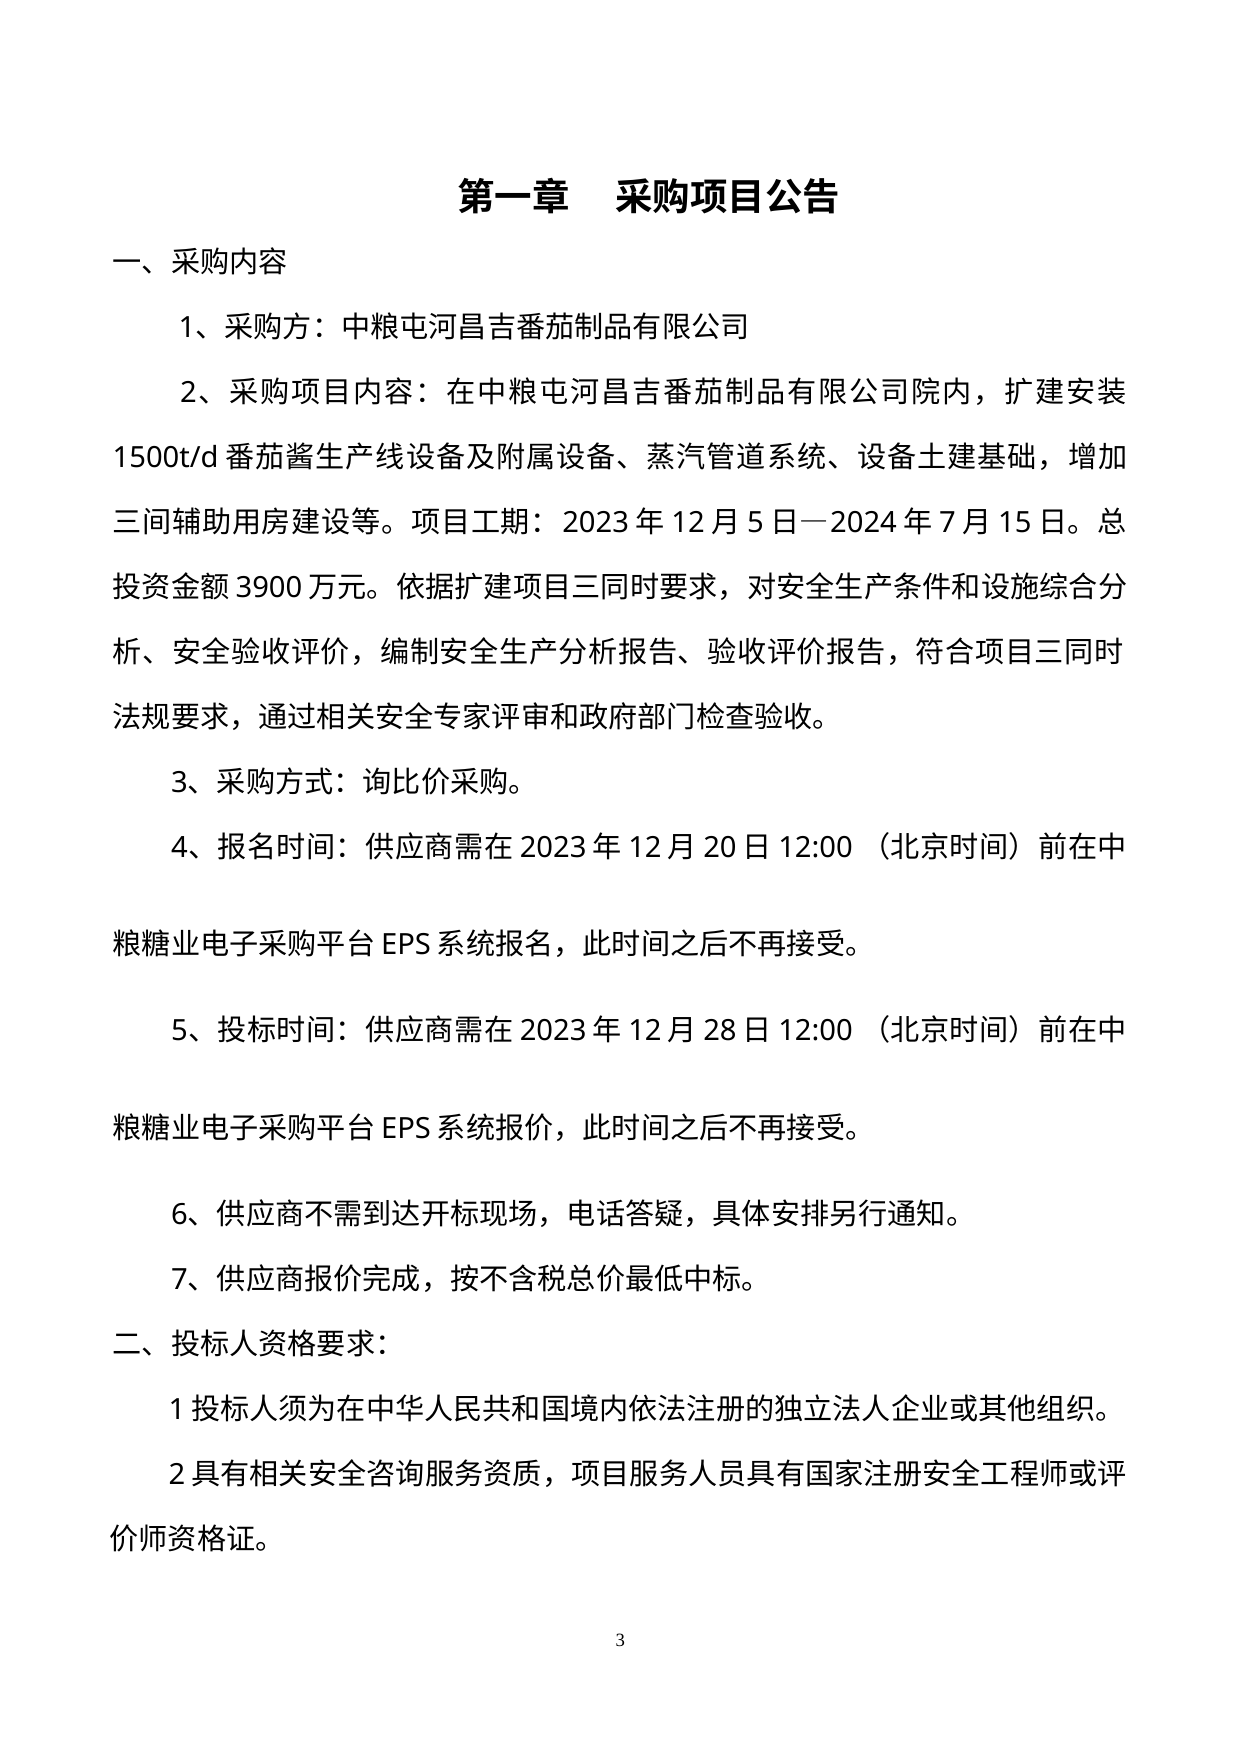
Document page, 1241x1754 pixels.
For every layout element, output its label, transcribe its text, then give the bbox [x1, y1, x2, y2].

text 1投标人须为在中华人民共和国境内依法注册的独立法人企业或其他组织。 [109, 1374, 1128, 1439]
text 一、采购内容 [112, 227, 1128, 292]
text 2、采购项目内容：在中粮屯河昌吉番茄制品有限公司院内，扩建安装1500t/d番茄酱生产线设备及附属设备、蒸汽管道系统、设备土建基础，增加三间辅助用房建设等。项目工期：2023年12月5日—2024年7月15日。总投资金额3900万元。依据扩建项目三同时要求，对安全生产条件和设施综合分析、安全验收评价，编制安全生产分析报告、验收评价报告，符合项目三同时法规要求，通过相关安全专家评审和政府部门检查验收。 [112, 357, 1128, 747]
text 1、采购方：中粮屯河昌吉番茄制品有限公司 [112, 292, 1128, 357]
text 二、投标人资格要求： [112, 1309, 1128, 1374]
text 7、供应商报价完成，按不含税总价最低中标。 [112, 1244, 1128, 1309]
text 5、投标时间：供应商需在2023年12月28日12:00 （北京时间）前在中粮糖业电子采购平台EPS系统报价，此时间之后不再接受。 [112, 996, 1128, 1158]
list 采购项目公告 [169, 162, 1128, 227]
text 2具有相关安全咨询服务资质，项目服务人员具有国家注册安全工程师或评价师资格证。 [109, 1439, 1128, 1569]
text 6、供应商不需到达开标现场，电话答疑，具体安排另行通知。 [112, 1179, 1128, 1244]
text 3、采购方式：询比价采购。 [112, 747, 1128, 812]
text 4、报名时间：供应商需在2023年12月20日12:00 （北京时间）前在中粮糖业电子采购平台EPS系统报名，此时间之后不再接受。 [112, 812, 1128, 974]
